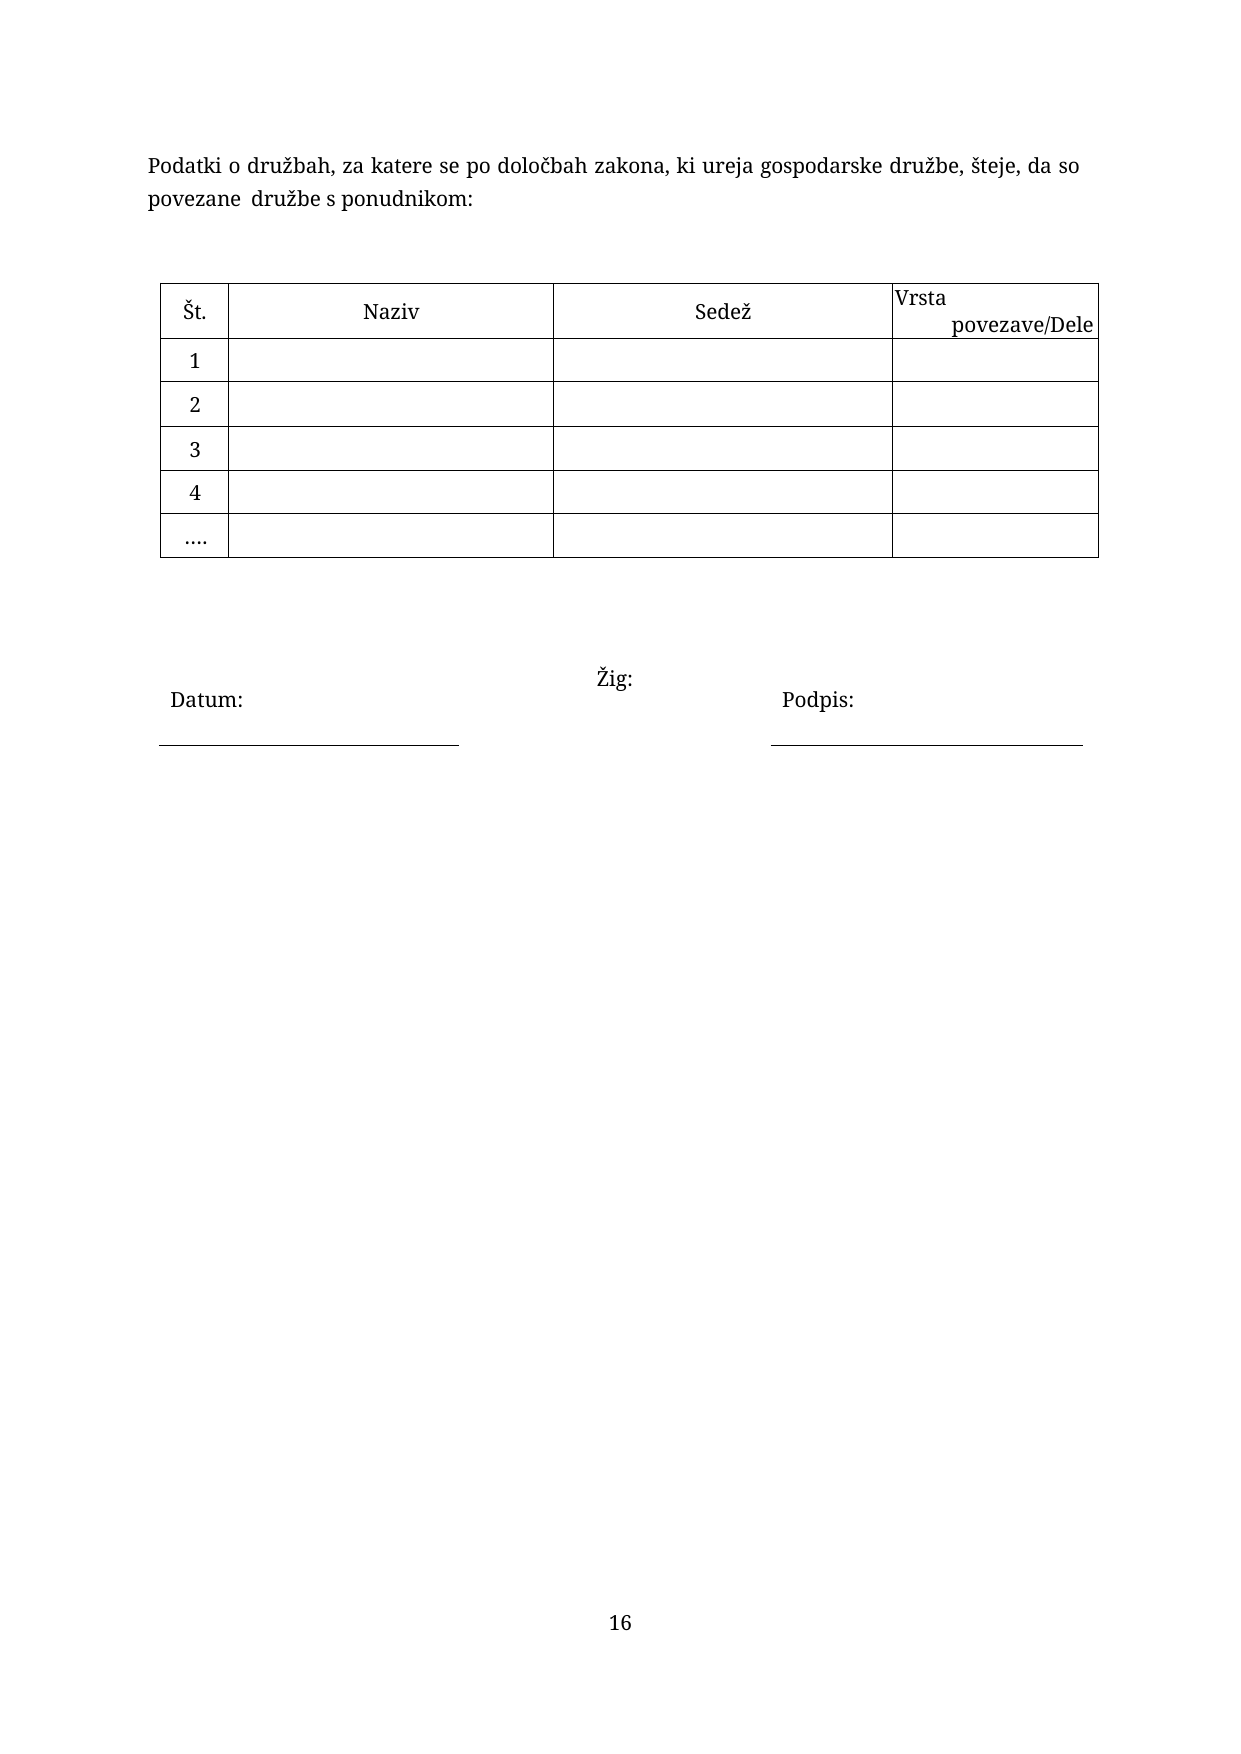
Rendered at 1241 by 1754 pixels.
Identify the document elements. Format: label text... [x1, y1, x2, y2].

table_cell [893, 427, 1098, 469]
table_header Žig: [459, 665, 771, 745]
table_cell [554, 427, 892, 469]
table_cell [229, 471, 553, 513]
table_header Podpis: [771, 665, 1083, 745]
table_header Sedež [554, 284, 892, 338]
table_header Št. [161, 284, 228, 338]
table_cell 3 [161, 427, 228, 469]
table_header Vrsta povezave/Delež lastništva [893, 284, 1098, 338]
table_cell [893, 514, 1098, 557]
table_cell …. [161, 514, 228, 557]
table_header Naziv [229, 284, 553, 338]
table_header Datum: [159, 665, 459, 745]
table_cell [554, 339, 892, 381]
table_cell [893, 471, 1098, 513]
table_cell 2 [161, 382, 228, 426]
table_cell [229, 382, 553, 426]
table_cell 4 [161, 471, 228, 513]
table_cell 1 [161, 339, 228, 381]
table_cell [554, 471, 892, 513]
table_cell [893, 382, 1098, 426]
table_cell [229, 339, 553, 381]
text Podatki o družbah, za katere se po določbah zakona, ki ureja gospodarske družbe, šteje, da so povezane družbe s ponudnikom: [148, 151, 1081, 212]
table_cell [554, 382, 892, 426]
table_cell [893, 339, 1098, 381]
table_cell [229, 514, 553, 557]
table_cell [229, 427, 553, 469]
table_cell [554, 514, 892, 557]
